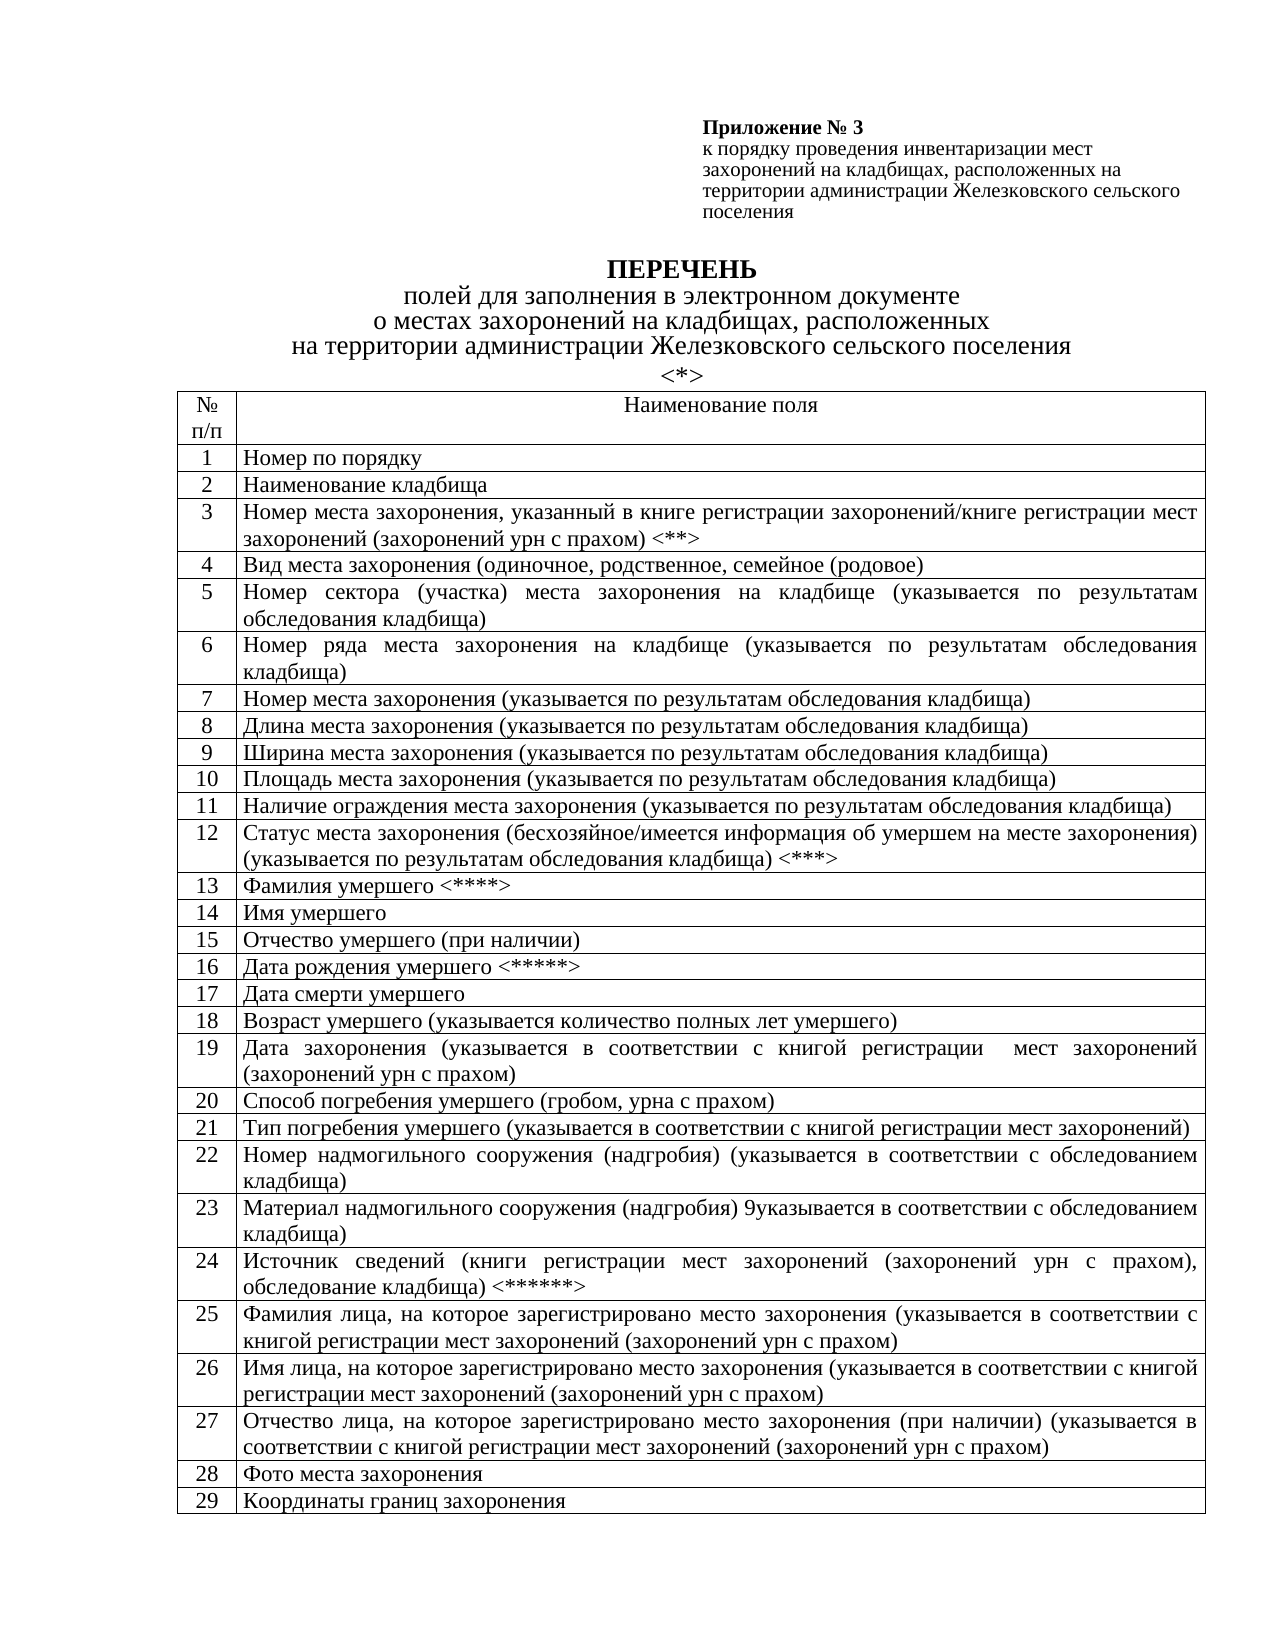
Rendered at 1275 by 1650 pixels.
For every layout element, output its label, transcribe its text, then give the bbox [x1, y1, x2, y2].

table_header Наименование поля [237, 392, 1205, 444]
table_cell Дата рождения умершего <*****> [237, 954, 1205, 979]
table_cell Дата смерти умершего [237, 980, 1205, 1006]
table_cell Имя умершего [237, 900, 1205, 926]
table_cell 3 [178, 499, 236, 551]
table_cell Номер сектора (участка) места захоронения на кладбище (указывается по результатам обследования кладбища) [237, 579, 1205, 631]
table_cell Номер места захоронения (указывается по результатам обследования кладбища) [237, 685, 1205, 711]
table_cell Координаты границ захоронения [237, 1488, 1205, 1513]
table_cell 26 [178, 1354, 236, 1406]
table_cell Статус места захоронения (бесхозяйное/имеется информация об умершем на месте захоронения) (указывается по результатам обследования кладбища) <***> [237, 820, 1205, 872]
table_cell 7 [178, 685, 236, 711]
table_cell 16 [178, 954, 236, 979]
table_cell Имя лица, на которое зарегистрировано место захоронения (указывается в соответствии с книгой регистрации мест захоронений (захоронений урн с прахом) [237, 1354, 1205, 1406]
table_cell 15 [178, 927, 236, 952]
table_cell Дата захоронения (указывается в соответствии с книгой регистрации мест захоронений (захоронений урн с прахом) [237, 1034, 1205, 1086]
table_cell Номер ряда места захоронения на кладбище (указывается по результатам обследования кладбища) [237, 632, 1205, 684]
table_cell 19 [178, 1034, 236, 1086]
table_cell Наличие ограждения места захоронения (указывается по результатам обследования кладбища) [237, 793, 1205, 819]
table_cell Фамилия умершего <****> [237, 873, 1205, 899]
table_cell Номер места захоронения, указанный в книге регистрации захоронений/книге регистрации мест захоронений (захоронений урн с прахом) <**> [237, 499, 1205, 551]
table_cell 1 [178, 445, 236, 471]
table_cell Номер по порядку [237, 445, 1205, 471]
table_cell Ширина места захоронения (указывается по результатам обследования кладбища) [237, 739, 1205, 765]
table_cell Материал надмогильного сооружения (надгробия) 9указывается в соответствии с обследованием кладбища) [237, 1194, 1205, 1247]
table_cell 4 [178, 552, 236, 578]
table_cell Возраст умершего (указывается количество полных лет умершего) [237, 1007, 1205, 1033]
table_cell 25 [178, 1301, 236, 1353]
table_cell 28 [178, 1461, 236, 1486]
table_cell 24 [178, 1248, 236, 1300]
table_cell 20 [178, 1088, 236, 1113]
table_cell 11 [178, 793, 236, 819]
table_cell 12 [178, 820, 236, 872]
table_cell 27 [178, 1407, 236, 1459]
table_cell 18 [178, 1007, 236, 1033]
table_cell Отчество лица, на которое зарегистрировано место захоронения (при наличии) (указывается в соответствии с книгой регистрации мест захоронений (захоронений урн с прахом) [237, 1407, 1205, 1459]
table_cell Источник сведений (книги регистрации мест захоронений (захоронений урн с прахом), обследование кладбища) <******> [237, 1248, 1205, 1300]
table_cell Номер надмогильного сооружения (надгробия) (указывается в соответствии с обследованием кладбища) [237, 1141, 1205, 1193]
table_cell Фамилия лица, на которое зарегистрировано место захоронения (указывается в соответствии с книгой регистрации мест захоронений (захоронений урн с прахом) [237, 1301, 1205, 1353]
table_cell Отчество умершего (при наличии) [237, 927, 1205, 952]
table_cell Наименование кладбища [237, 472, 1205, 498]
table_cell 21 [178, 1114, 236, 1140]
text ПЕРЕЧЕНЬ [177, 253, 1186, 284]
table_cell 29 [178, 1488, 236, 1513]
table_cell Способ погребения умершего (гробом, урна с прахом) [237, 1088, 1205, 1113]
text Приложение № 3 [702, 118, 1186, 139]
table_cell Фото места захоронения [237, 1461, 1205, 1486]
text полей для заполнения в электронном документе [177, 284, 1186, 309]
table_cell 22 [178, 1141, 236, 1193]
table_cell 23 [178, 1194, 236, 1247]
table_cell 17 [178, 980, 236, 1006]
table_cell 9 [178, 739, 236, 765]
table_cell 2 [178, 472, 236, 498]
table_cell 6 [178, 632, 236, 684]
table_cell 13 [178, 873, 236, 899]
table_cell Площадь места захоронения (указывается по результатам обследования кладбища) [237, 766, 1205, 792]
text на территории администрации Железковского сельского поселения [177, 334, 1186, 359]
table_cell 5 [178, 579, 236, 631]
text к порядку проведения инвентаризации мест захоронений на кладбищах, расположенных на территории администрации Железковского сельского поселения [702, 139, 1186, 222]
table_header № п/п [178, 392, 236, 444]
table_cell 14 [178, 900, 236, 926]
table_cell 10 [178, 766, 236, 792]
text о местах захоронений на кладбищах, расположенных [177, 309, 1186, 334]
table_cell Тип погребения умершего (указывается в соответствии с книгой регистрации мест захоронений) [237, 1114, 1205, 1140]
table_cell Вид места захоронения (одиночное, родственное, семейное (родовое) [237, 552, 1205, 578]
table_cell 8 [178, 712, 236, 738]
table_cell Длина места захоронения (указывается по результатам обследования кладбища) [237, 712, 1205, 738]
text <*> [177, 359, 1186, 391]
